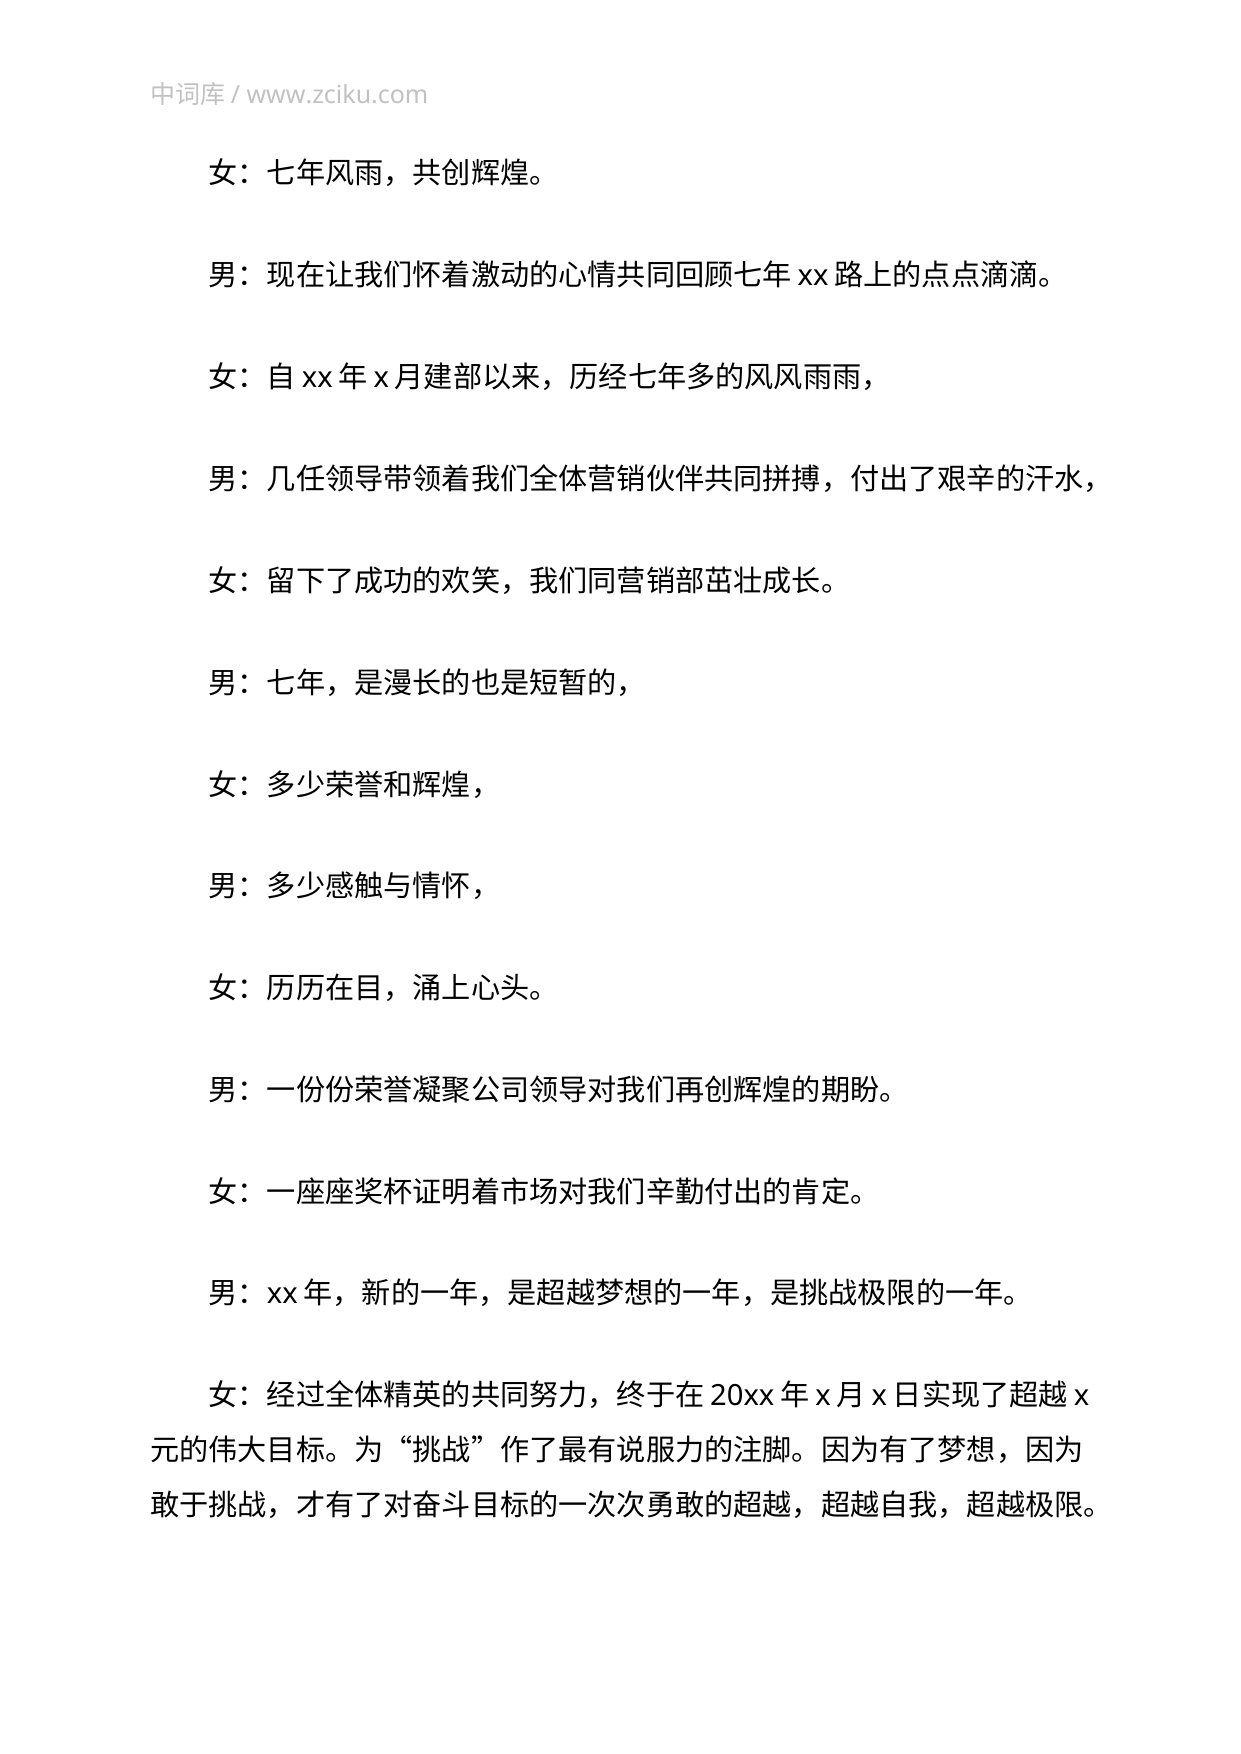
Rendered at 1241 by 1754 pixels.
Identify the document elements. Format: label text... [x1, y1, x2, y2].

text 女：留下了成功的欢笑，我们同营销部茁壮成长。 [150, 557, 1090, 600]
text 男：xx年，新的一年，是超越梦想的一年，是挑战极限的一年。 [150, 1270, 1090, 1312]
text 男：一份份荣誉凝聚公司领导对我们再创辉煌的期盼。 [150, 1066, 1090, 1109]
text 男：几任领导带领着我们全体营销伙伴共同拼搏，付出了艰辛的汗水， [150, 456, 1090, 498]
text 女：自xx年x月建部以来，历经七年多的风风雨雨， [150, 354, 1090, 396]
text 女：多少荣誉和辉煌， [150, 761, 1090, 803]
text 女：历历在目，涌上心头。 [150, 964, 1090, 1007]
text 女：一座座奖杯证明着市场对我们辛勤付出的肯定。 [150, 1168, 1090, 1210]
text 男：多少感触与情怀， [150, 863, 1090, 905]
text 女：经过全体精英的共同努力，终于在20xx年x月x日实现了超越x元的伟大目标。为“挑战”作了最有说服力的注脚。因为有了梦想，因为敢于挑战，才有了对奋斗目标的一次次勇敢的超越，超越自我，超越极限。 [150, 1372, 1090, 1524]
text 男：七年，是漫长的也是短暂的， [150, 659, 1090, 702]
text 男：现在让我们怀着激动的心情共同回顾七年xx路上的点点滴滴。 [150, 252, 1090, 294]
text 女：七年风雨，共创辉煌。 [150, 150, 1090, 192]
